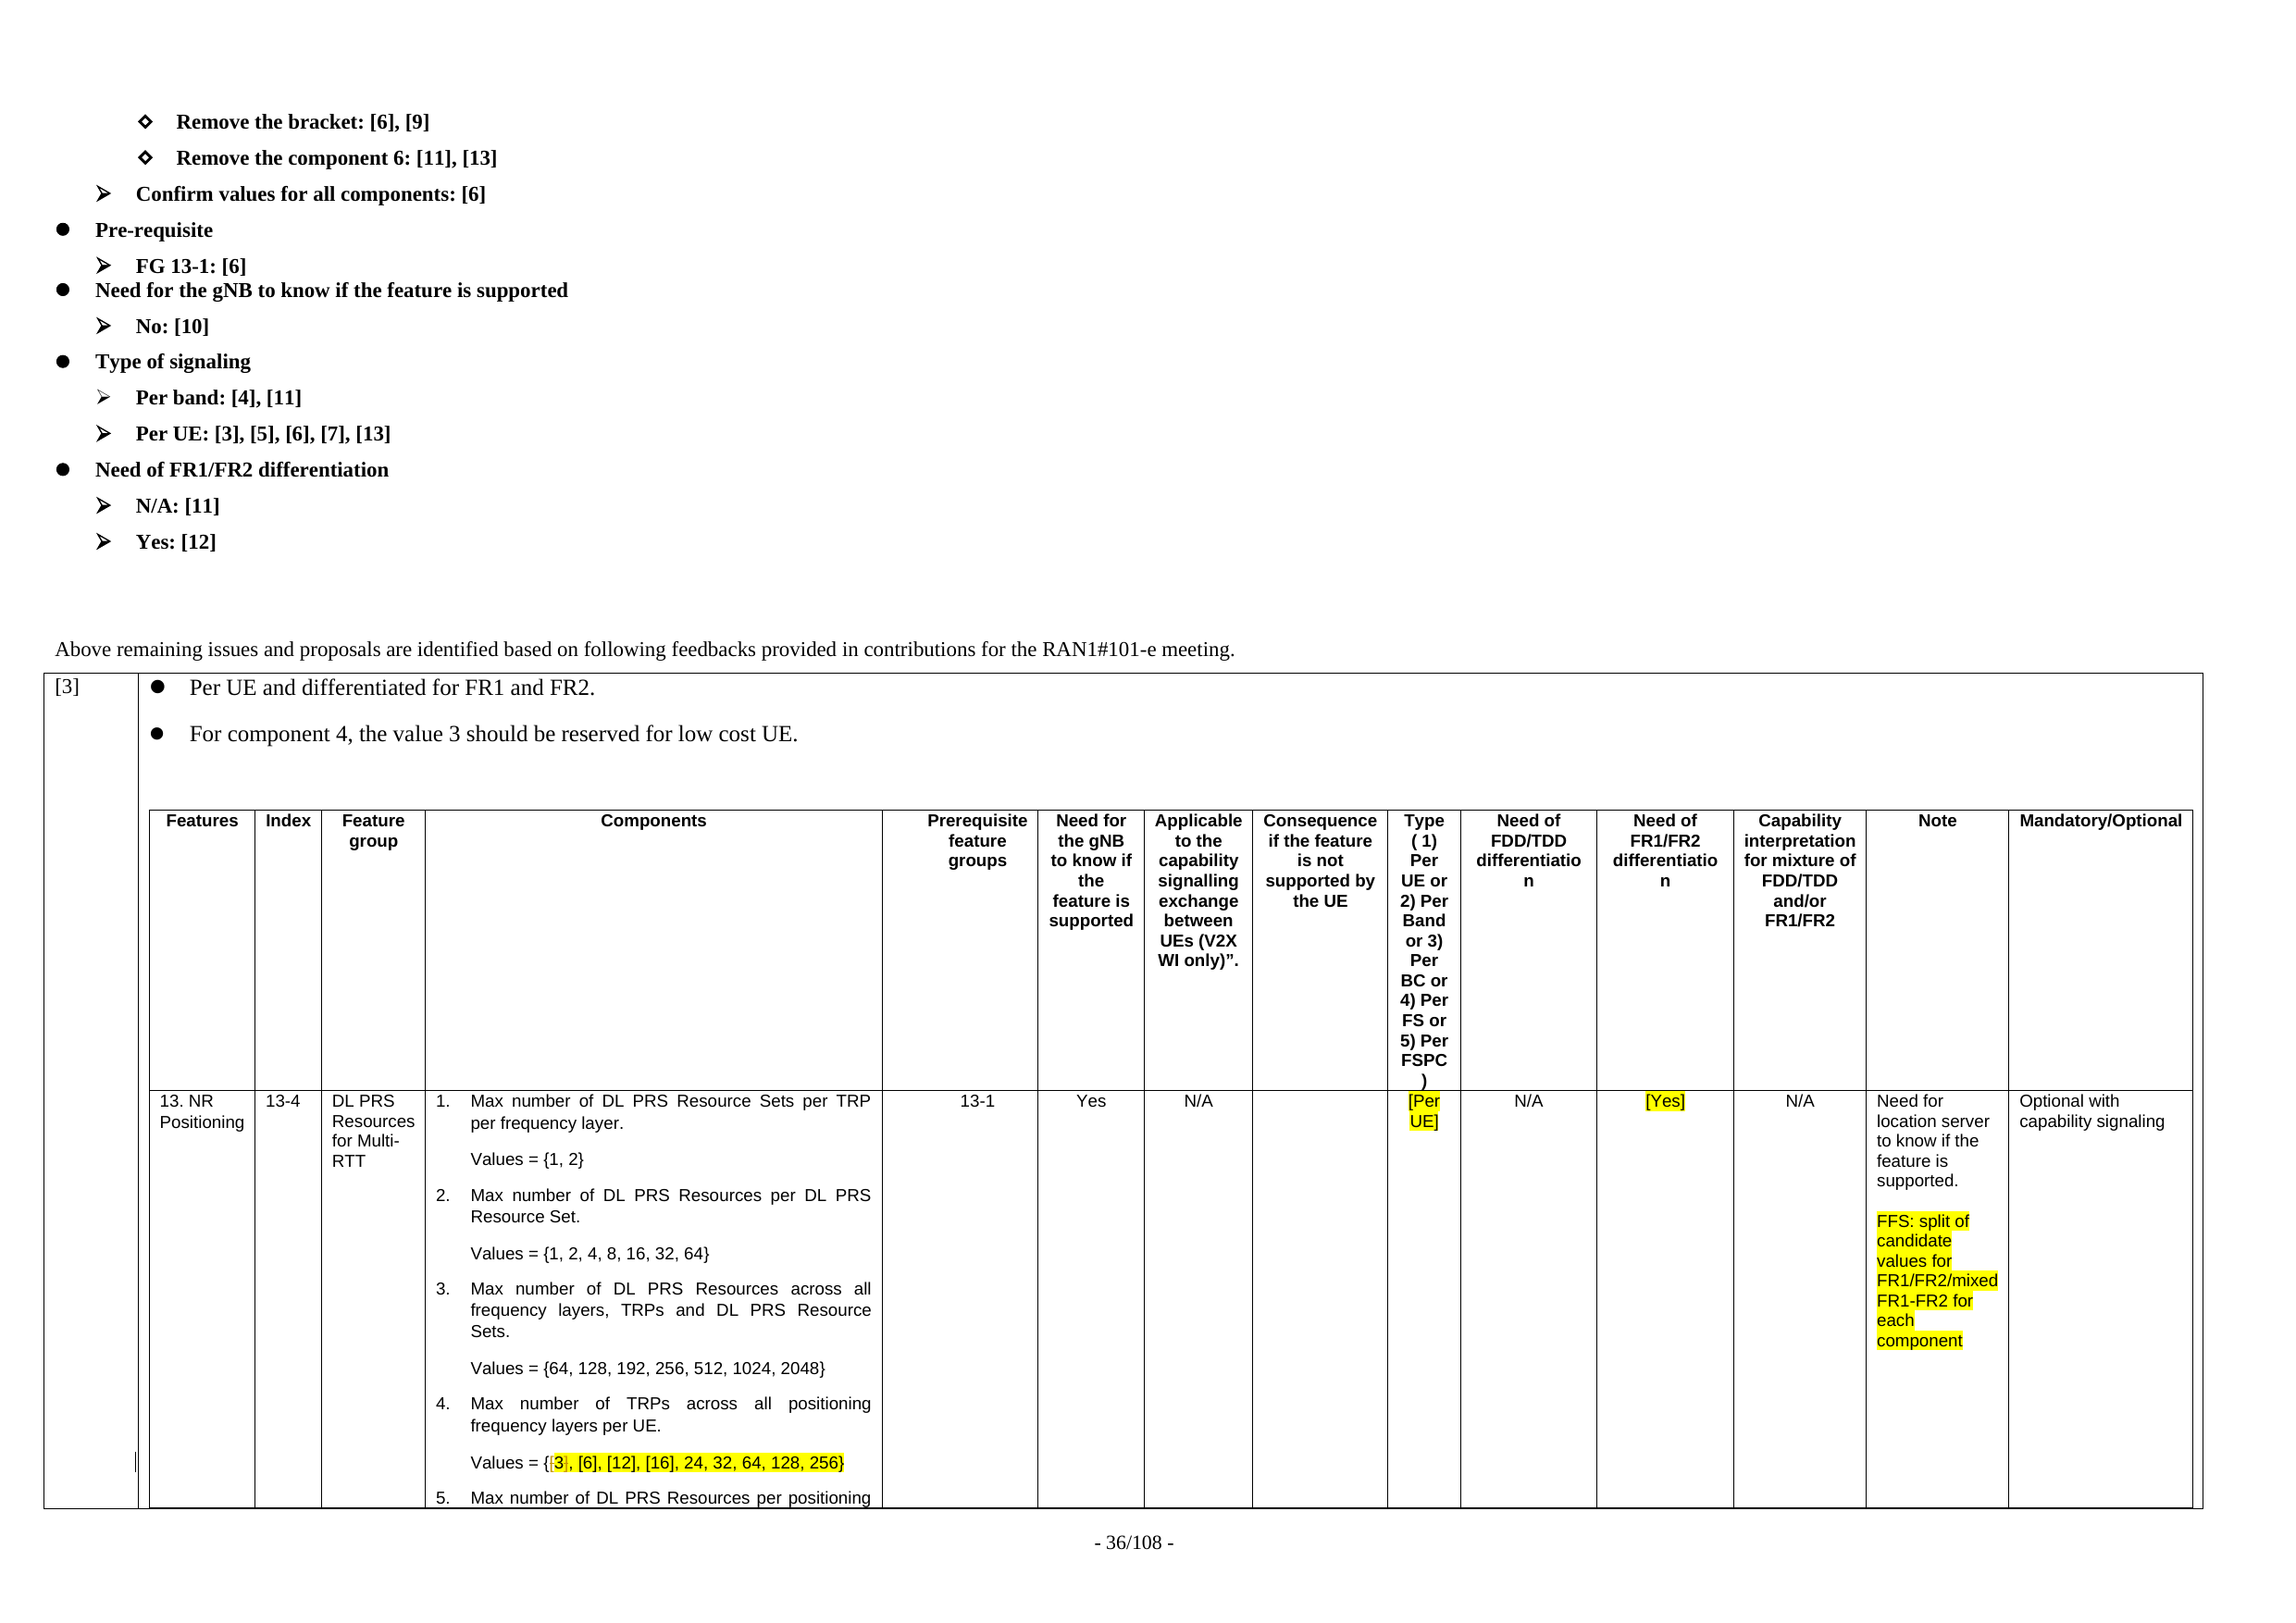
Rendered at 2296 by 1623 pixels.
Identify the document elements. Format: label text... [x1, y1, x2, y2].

list Pre-requisite [55, 217, 2214, 242]
list Need for the gNB to know if the feature is supported [55, 278, 2214, 302]
text Above remaining issues and proposals are identified based on following feedbacks provided in contributions for the RAN1#101-e meeting. [55, 637, 2214, 662]
list Need of FR1/FR2 differentiation [55, 457, 2214, 482]
table_header [3] [44, 674, 138, 1508]
list No: [10] [95, 314, 2214, 338]
list Yes: [12] [95, 529, 2214, 553]
list Per band: [4], [11] [95, 385, 2214, 410]
list Confirm values for all components: [6] [95, 181, 2214, 205]
list N/A: [11] [95, 493, 2214, 517]
list Type of signaling [55, 350, 2214, 374]
table_header Per UE and differentiated for FR1 and FR2. For component 4, the value 3 should be reserved for low cost UE. [139, 674, 2203, 1508]
list Remove the bracket: [6], [9] [136, 109, 2214, 133]
list Remove the component 6: [11], [13] [136, 145, 2214, 169]
list Per UE: [3], [5], [6], [7], [13] [95, 421, 2214, 446]
list FG 13-1: [6] [95, 253, 2214, 278]
